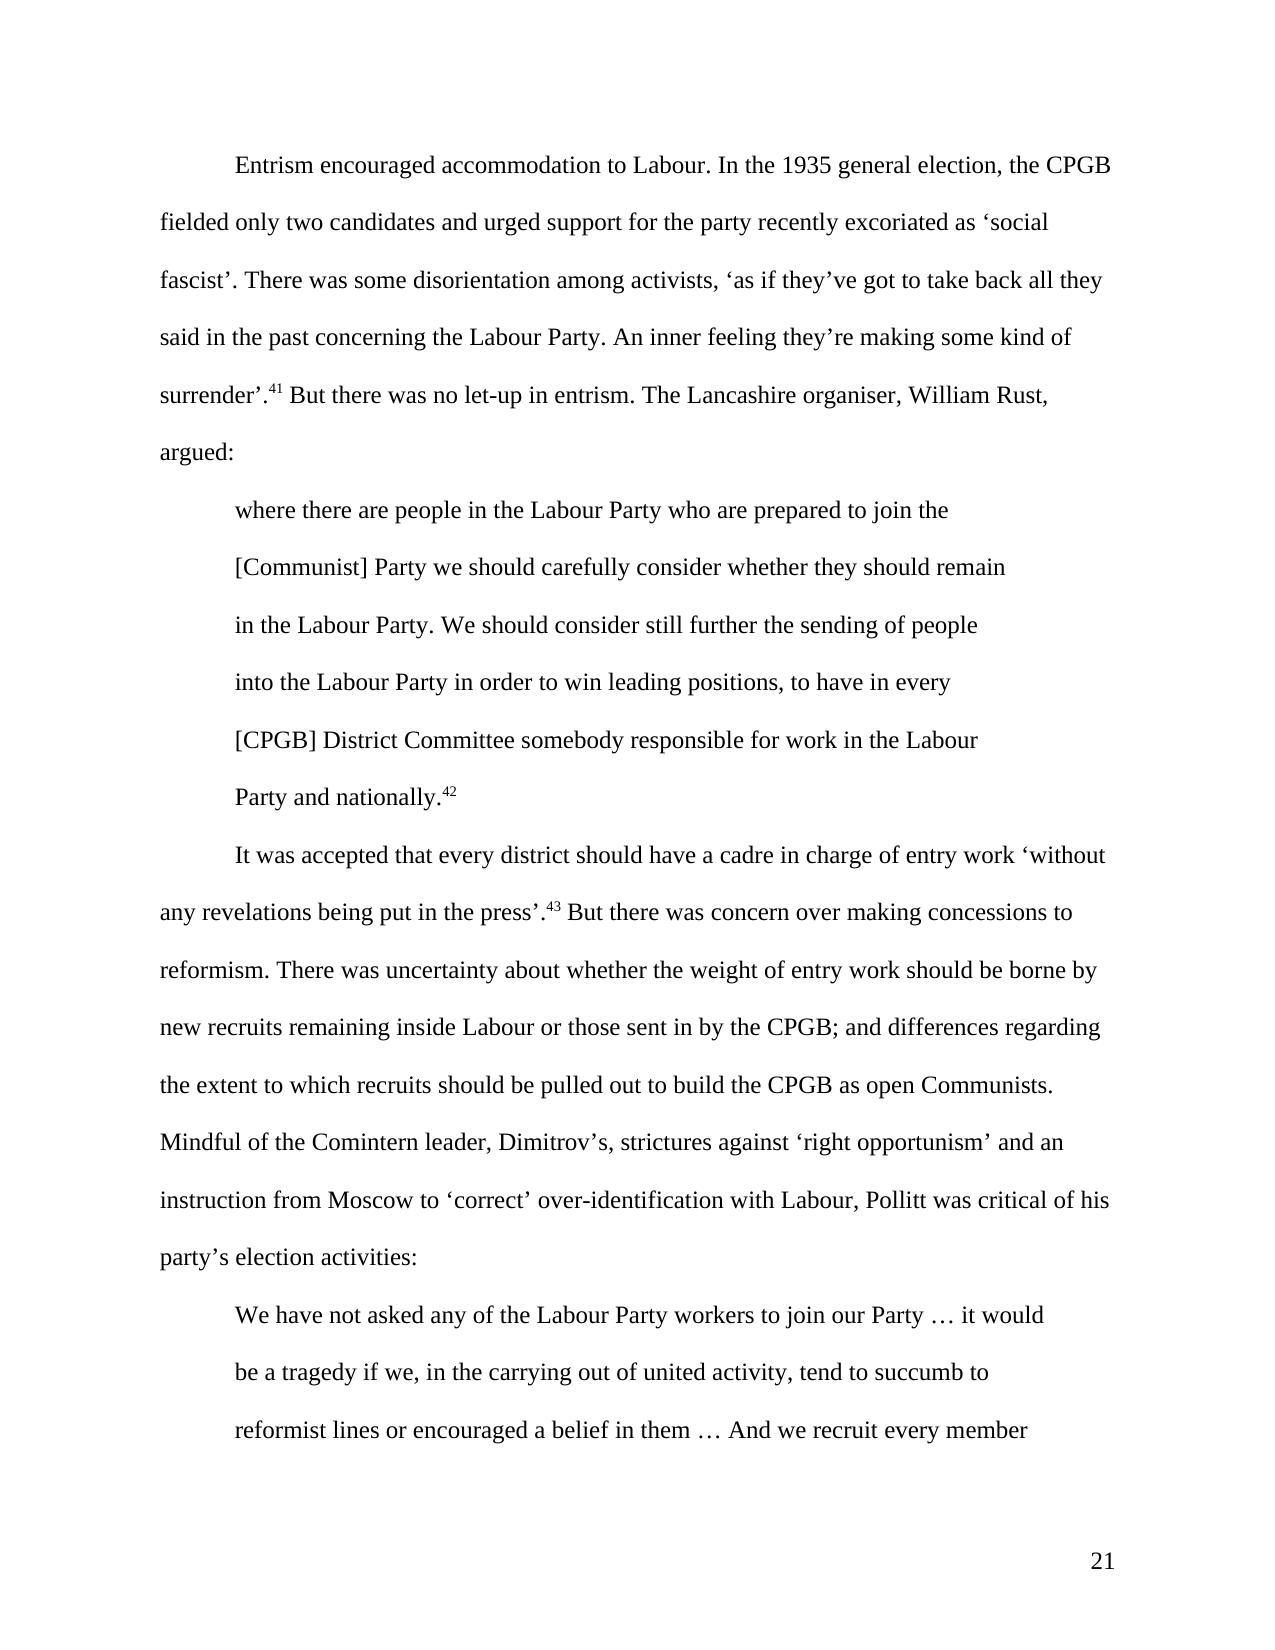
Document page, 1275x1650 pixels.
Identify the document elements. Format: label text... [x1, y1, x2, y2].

text Party and nationally. [234, 782, 1116, 811]
text We have not asked any of the Labour Party workers to join our Party … it would [234, 1300, 1116, 1329]
text be a tragedy if we, in the carrying out of united activity, tend to succumb to [234, 1357, 1116, 1386]
text Entrism encouraged accommodation to Labour. In the 1935 general election, the CPGB fielded only two candidates and urged support for the party recently excoriated as ‘social fascist’. There was some disorientation among activists, ‘as if they’ve got to take back all they said in the past concerning the Labour Party. An inner feeling they’re making some kind of surrender’. But there was no let-up in entrism. The Lancashire organiser, William Rust, argued: [159, 150, 1116, 466]
text [CPGB] District Committee somebody responsible for work in the Labour [234, 725, 1116, 754]
text in the Labour Party. We should consider still further the sending of people [234, 610, 1116, 639]
text It was accepted that every district should have a cadre in charge of entry work ‘without any revelations being put in the press’. But there was concern over making concessions to reformism. There was uncertainty about whether the weight of entry work should be borne by new recruits remaining inside Labour or those sent in by the CPGB; and differences regarding the extent to which recruits should be pulled out to build the CPGB as open Communists. Mindful of the Comintern leader, Dimitrov’s, strictures against ‘right opportunism’ and an instruction from Moscow to ‘correct’ over-identification with Labour, Pollitt was critical of his party’s election activities: [159, 840, 1116, 1271]
text into the Labour Party in order to win leading positions, to have in every [234, 667, 1116, 696]
text reformist lines or encouraged a belief in them … And we recruit every member [234, 1415, 1116, 1444]
text where there are people in the Labour Party who are prepared to join the [234, 495, 1116, 524]
text [Communist] Party we should carefully consider whether they should remain [234, 552, 1116, 581]
